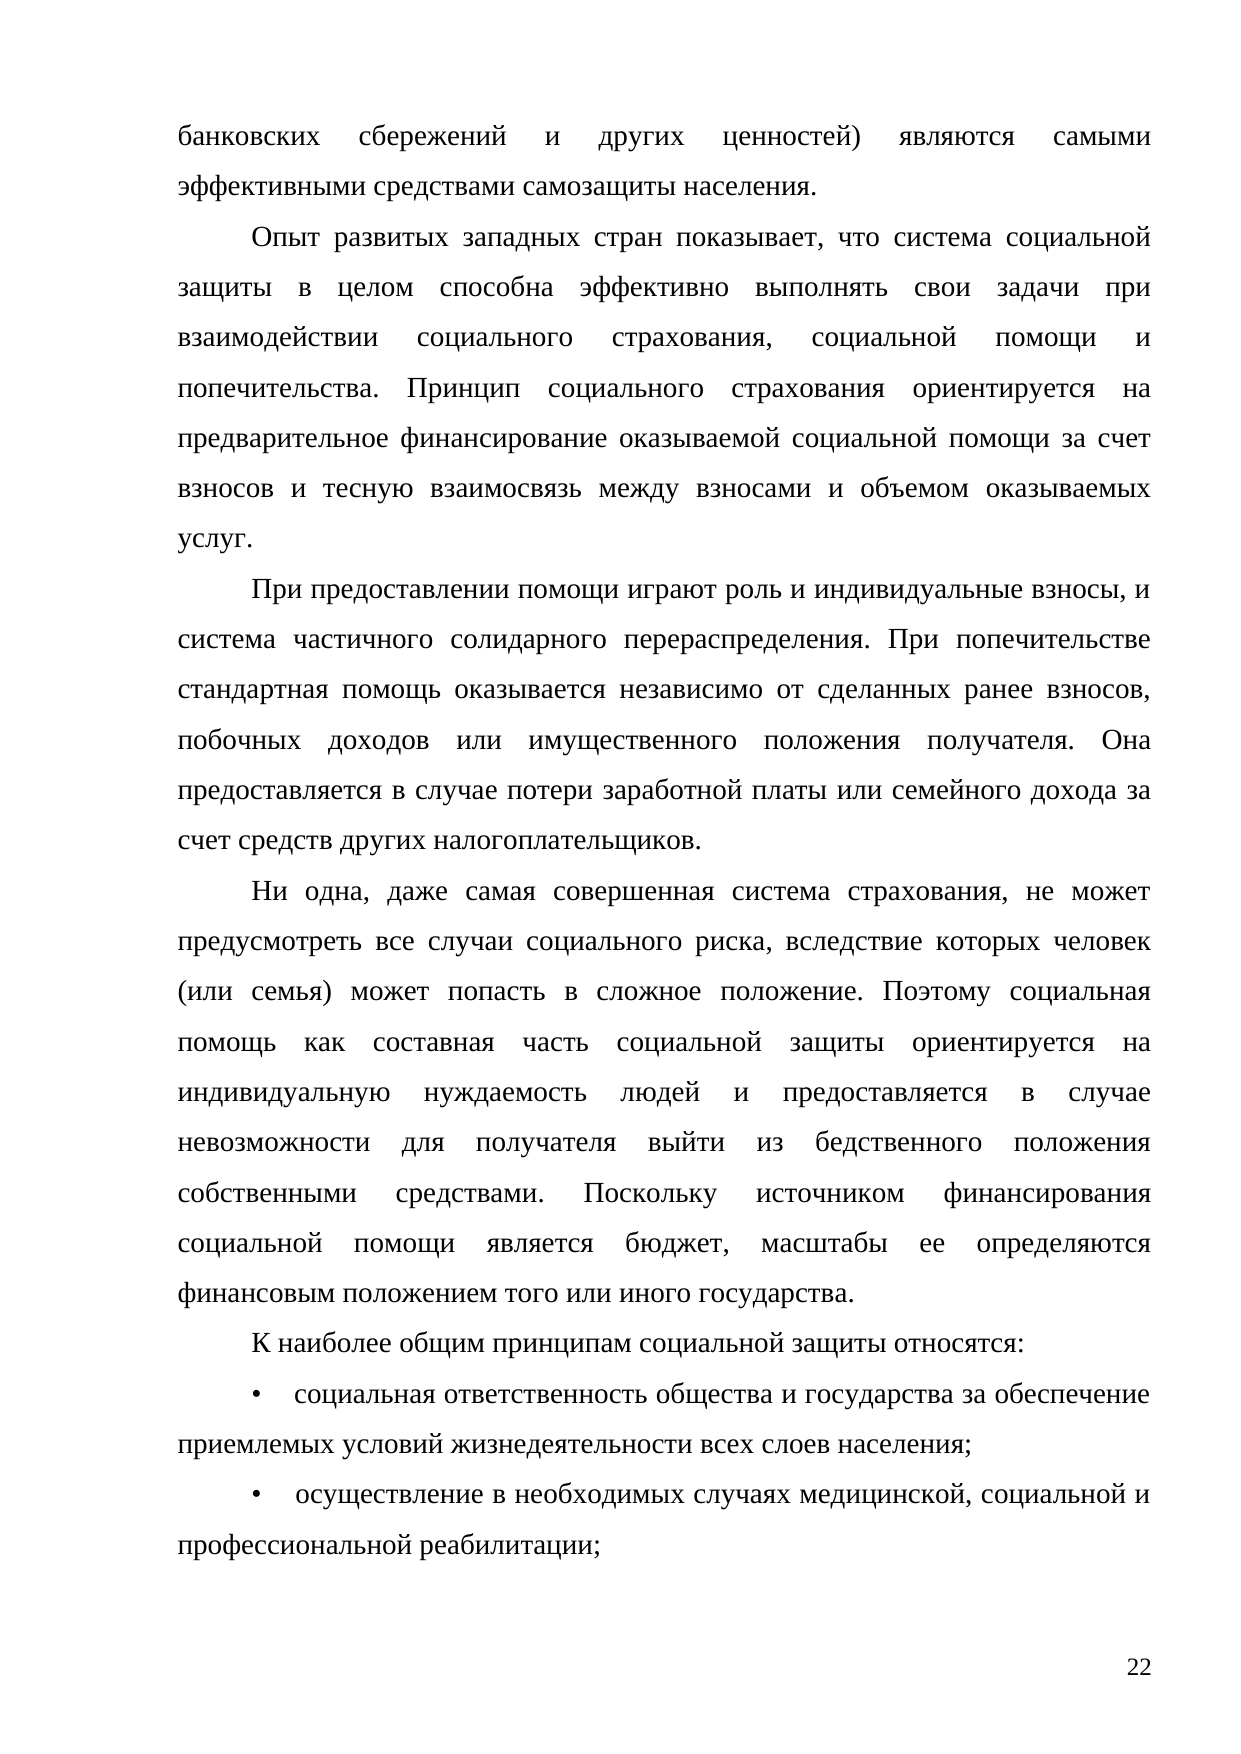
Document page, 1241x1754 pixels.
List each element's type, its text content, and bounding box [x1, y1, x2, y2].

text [177, 118, 1152, 202]
text К наиболее общим принципам социальной защиты относятся: [177, 1326, 1152, 1359]
text • социальная ответственность общества и государства за обеспечение приемлемых условий жизнедеятельности всех слоев населения; [177, 1376, 1152, 1460]
text Опыт развитых западных стран показывает, что система социальной защиты в целом способна эффективно выполнять свои задачи при взаимодействии социального страхования, социальной помощи и попечительства. Принцип социального страхования ориентируется на предварительное финансирование оказываемой социальной помощи за счет взносов и тесную взаимосвязь между взносами и объемом оказываемых услуг. [177, 219, 1152, 554]
text При предоставлении помощи играют роль и индивидуальные взносы, и система частичного солидарного перераспределения. При попечительстве стандартная помощь оказывается независимо от сделанных ранее взносов, побочных доходов или имущественного положения получателя. Она предоставляется в случае потери заработной платы или семейного дохода за счет средств других налогоплательщиков. [177, 571, 1152, 856]
text • осуществление в необходимых случаях медицинской, социальной и профессиональной реабилитации; [177, 1477, 1152, 1560]
text Ни одна, даже самая совершенная система страхования, не может предусмотреть все случаи социального риска, вследствие которых человек (или семья) может попасть в сложное положение. Поэтому социальная помощь как составная часть социальной защиты ориентируется на индивидуальную нуждаемость людей и предоставляется в случае невозможности для получателя выйти из бедственного положения собственными средствами. Поскольку источником финансирования социальной помощи является бюджет, масштабы ее определяются финансовым положением того или иного государства. [177, 873, 1152, 1309]
